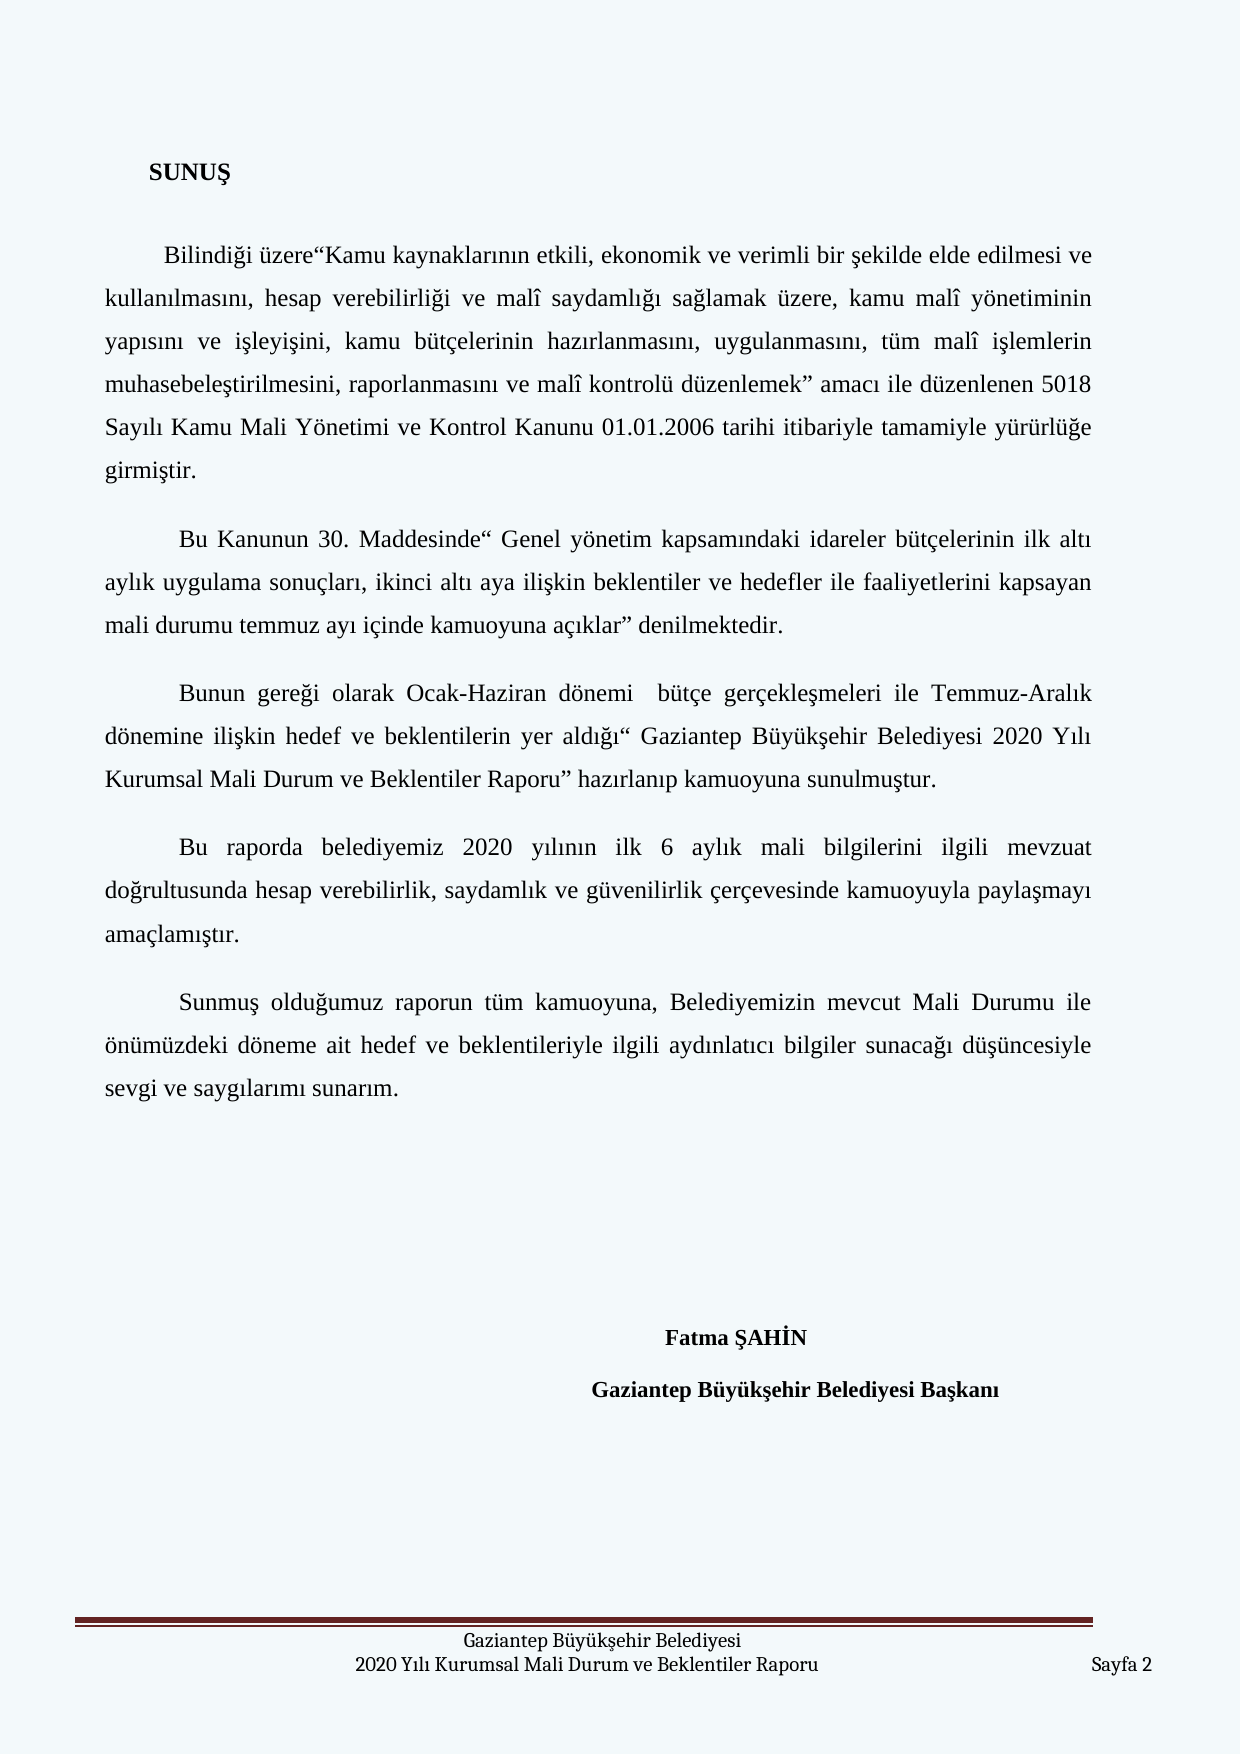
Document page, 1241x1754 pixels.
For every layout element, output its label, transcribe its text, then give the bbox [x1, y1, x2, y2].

text Bu raporda belediyemiz 2020 yılının ilk 6 aylık mali bilgilerini ilgili mevzuat doğrultusunda hesap verebilirlik, saydamlık ve güvenilirlik çerçevesinde kamuoyuyla paylaşmayı amaçlamıştır. [104, 832, 1093, 947]
text Fatma ŞAHİN [104, 1324, 1095, 1351]
text Sunmuş olduğumuz raporun tüm kamuoyuna, Belediyemizin mevcut Mali Durumu ile önümüzdeki döneme ait hedef ve beklentileriyle ilgili aydınlatıcı bilgiler sunacağı düşüncesiyle sevgi ve saygılarımı sunarım. [104, 987, 1093, 1102]
text Bilindiği üzere“Kamu kaynaklarının etkili, ekonomik ve verimli bir şekilde elde edilmesi ve kullanılmasını, hesap verebilirliği ve malî saydamlığı sağlamak üzere, kamu malî yönetiminin yapısını ve işleyişini, kamu bütçelerinin hazırlanmasını, uygulanmasını, tüm malî işlemlerin muhasebeleştirilmesini, raporlanmasını ve malî kontrolü düzenlemek” amacı ile düzenlenen 5018 Sayılı Kamu Mali Yönetimi ve Kontrol Kanunu 01.01.2006 tarihi itibariyle tamamiyle yürürlüğe girmiştir. [104, 240, 1093, 484]
text SUNUŞ [149, 157, 1095, 186]
text Bu Kanunun 30. Maddesinde“ Genel yönetim kapsamındaki idareler bütçelerinin ilk altı aylık uygulama sonuçları, ikinci altı aya ilişkin beklentiler ve hedefler ile faaliyetlerini kapsayan mali durumu temmuz ayı içinde kamuoyuna açıklar” denilmektedir. [104, 524, 1093, 639]
text Bunun gereği olarak Ocak-Haziran dönemi bütçe gerçekleşmeleri ile Temmuz-Aralık dönemine ilişkin hedef ve beklentilerin yer aldığı“ Gaziantep Büyükşehir Belediyesi 2020 Yılı Kurumsal Mali Durum ve Beklentiler Raporu” hazırlanıp kamuoyuna sunulmuştur. [104, 678, 1093, 793]
text Gaziantep Büyükşehir Belediyesi Başkanı [104, 1376, 1095, 1402]
